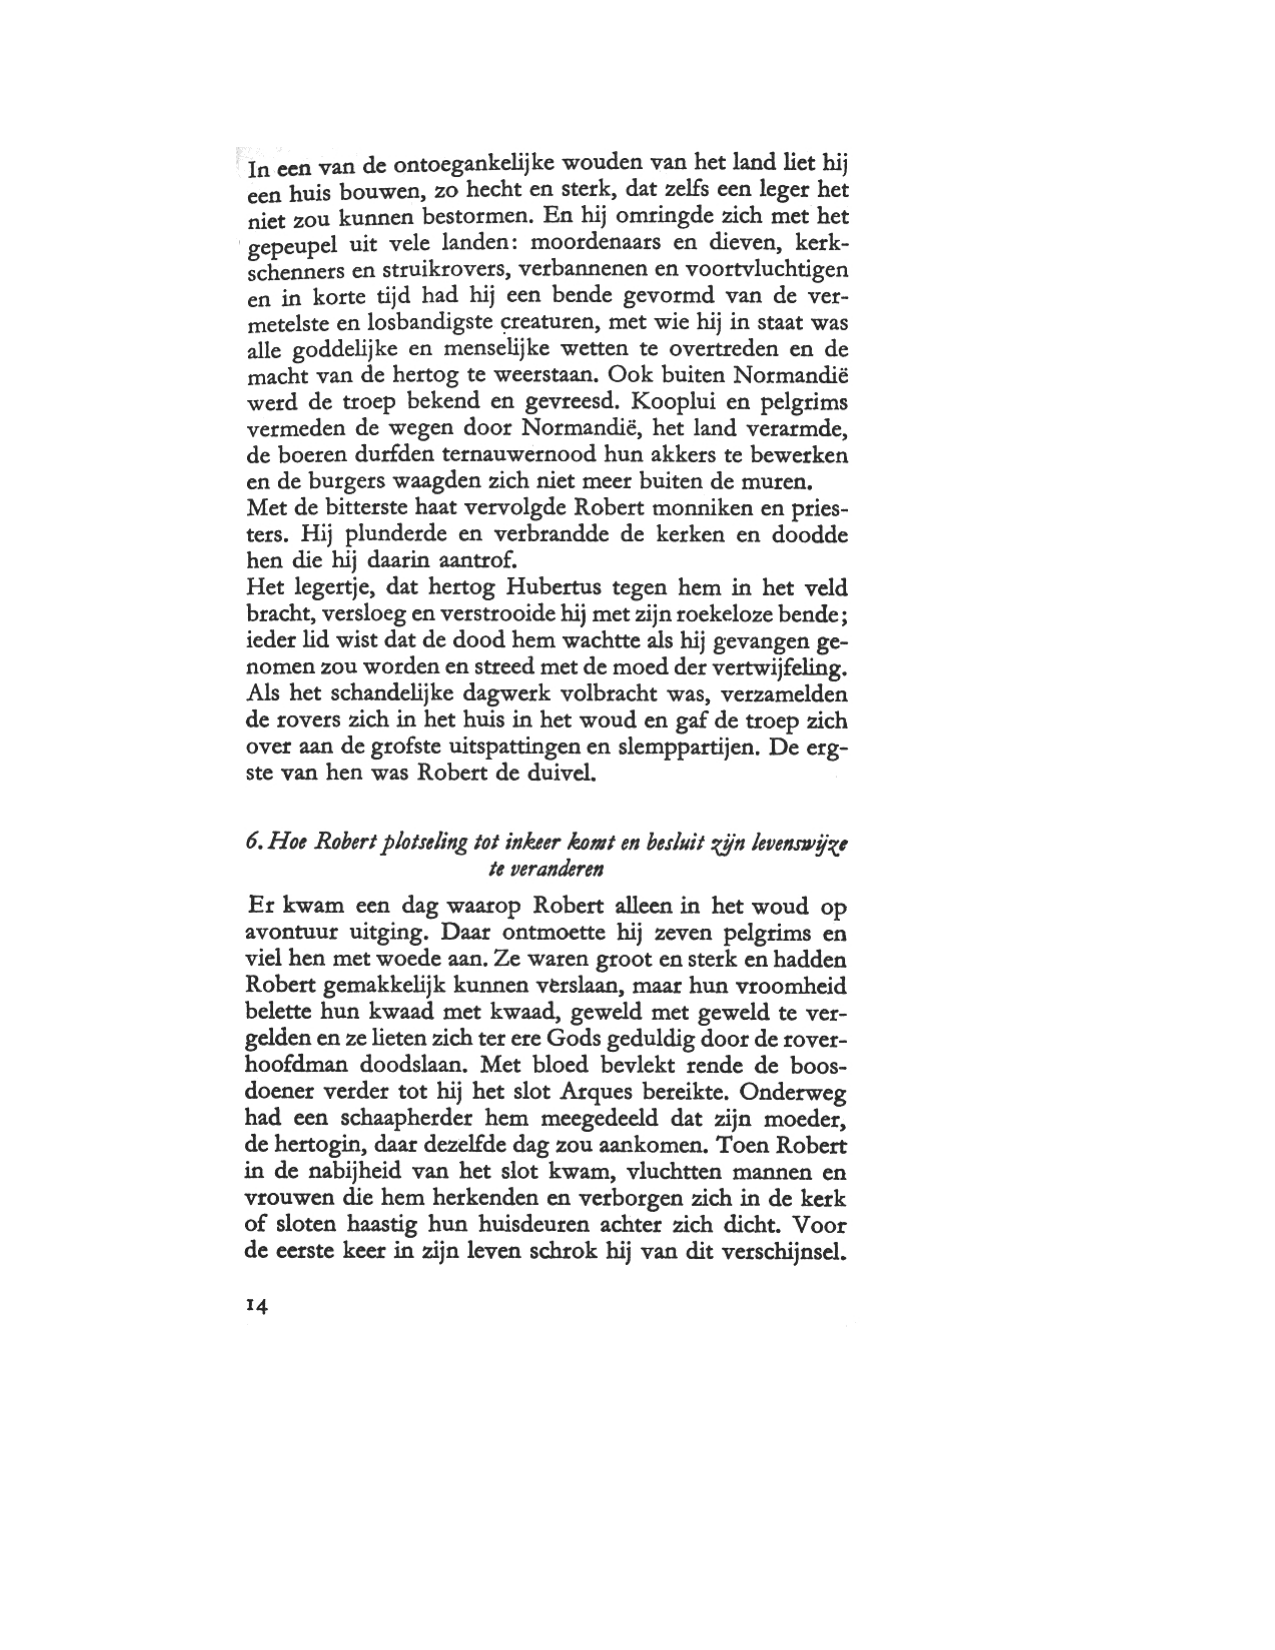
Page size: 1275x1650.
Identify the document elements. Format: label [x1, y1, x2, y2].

picture [236, 147, 864, 1327]
